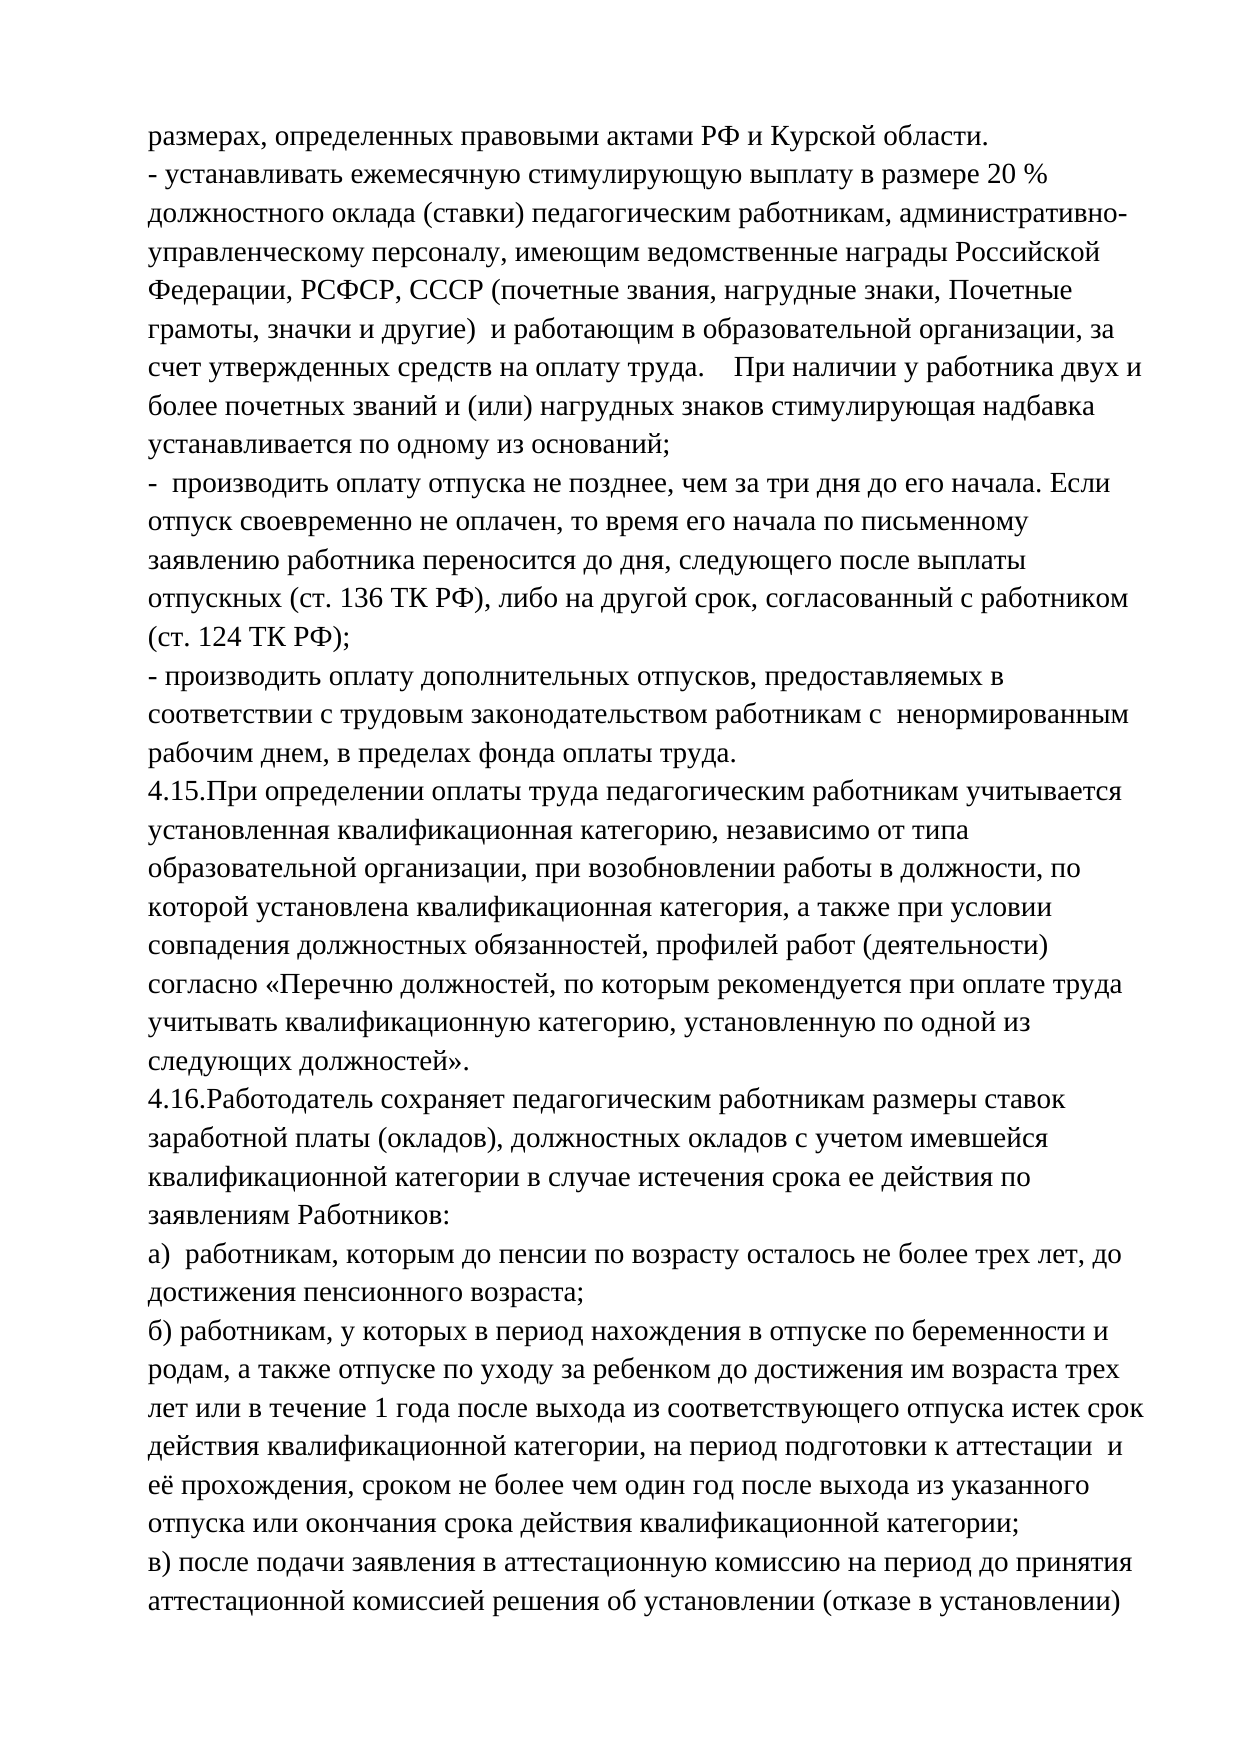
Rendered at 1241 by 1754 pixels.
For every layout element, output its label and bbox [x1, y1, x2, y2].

text [148, 118, 1152, 1616]
